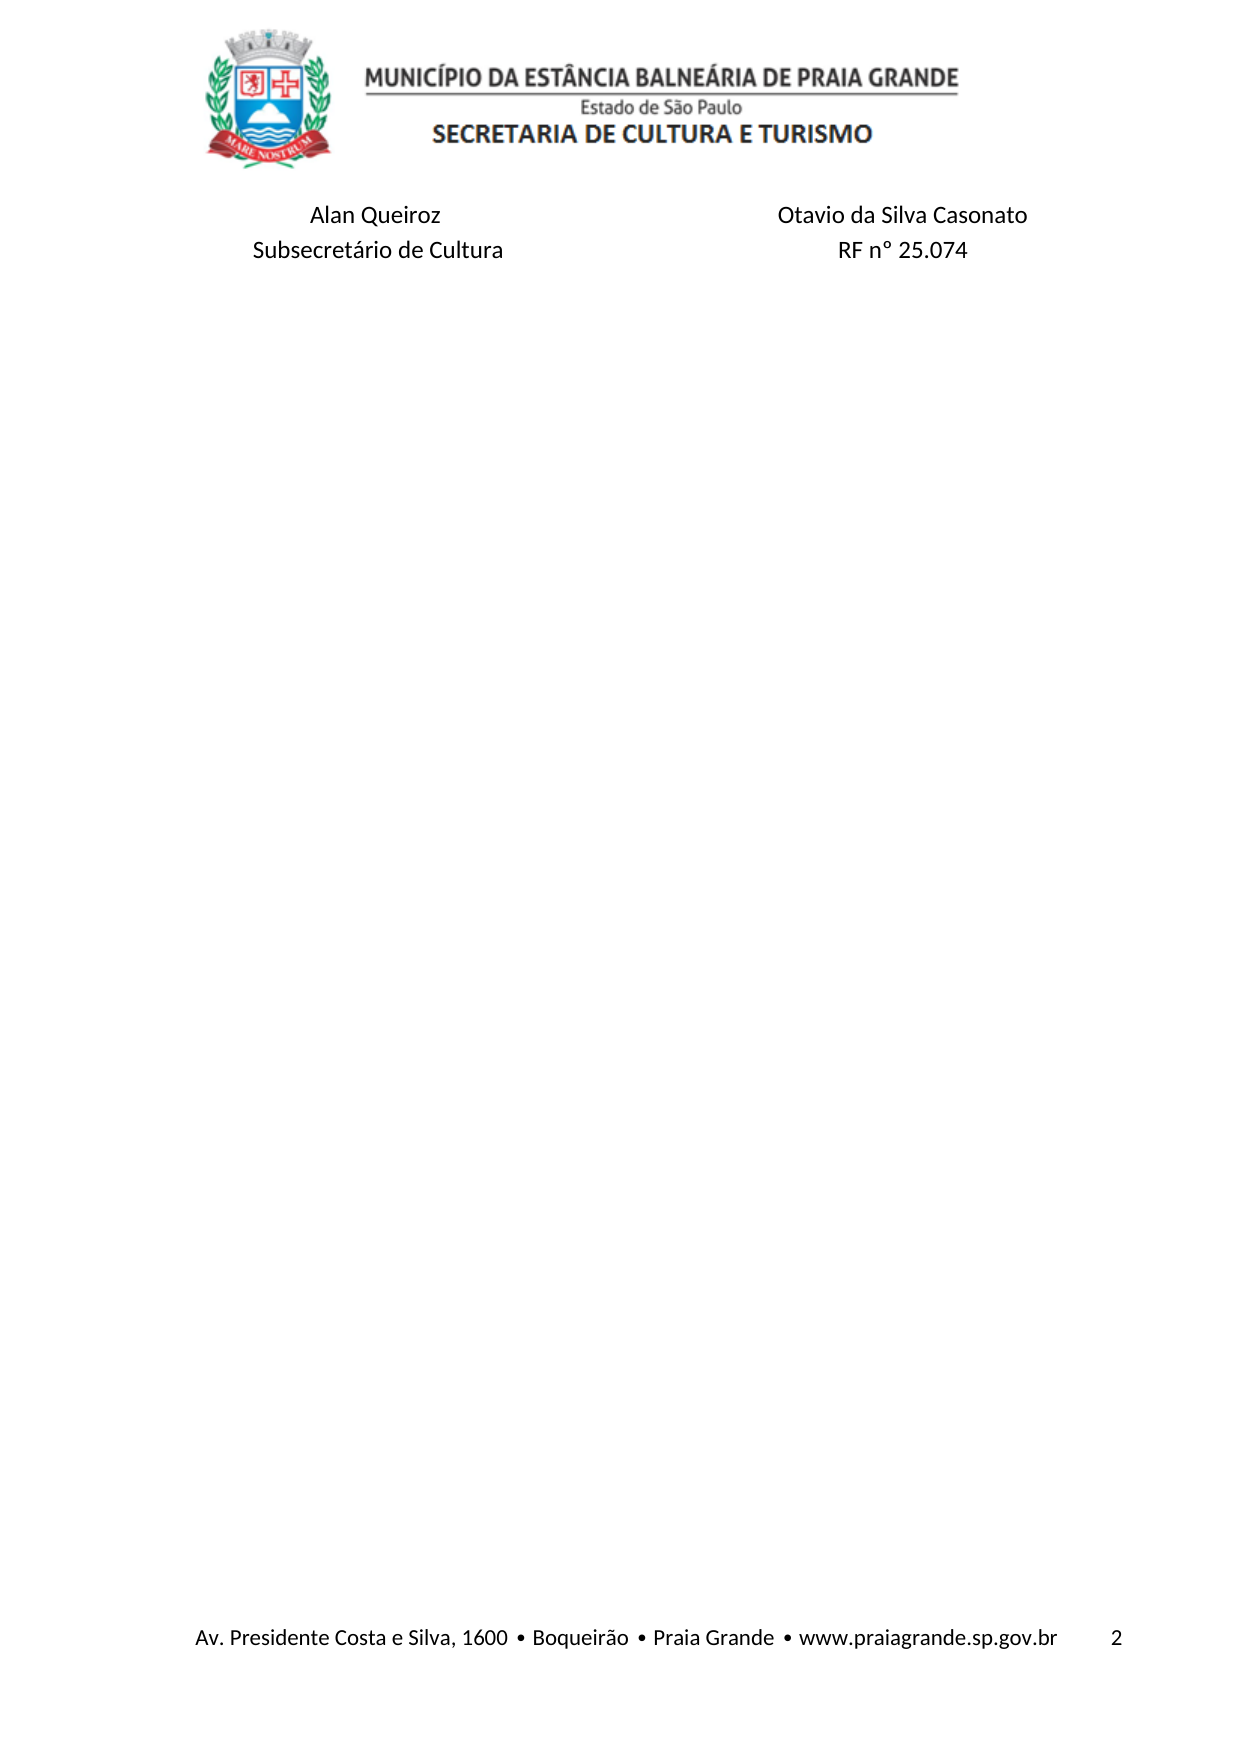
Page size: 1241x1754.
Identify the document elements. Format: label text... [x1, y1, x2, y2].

text Alan Queiroz Subsecretário de Cultura Otavio da Silva Casonato RF nº 25.074 [683, 103, 1122, 264]
text Alan Queiroz Subsecretário de Cultura Otavio da Silva Casonato RF nº 25.074 [159, 183, 597, 264]
picture [147, 14, 1029, 183]
